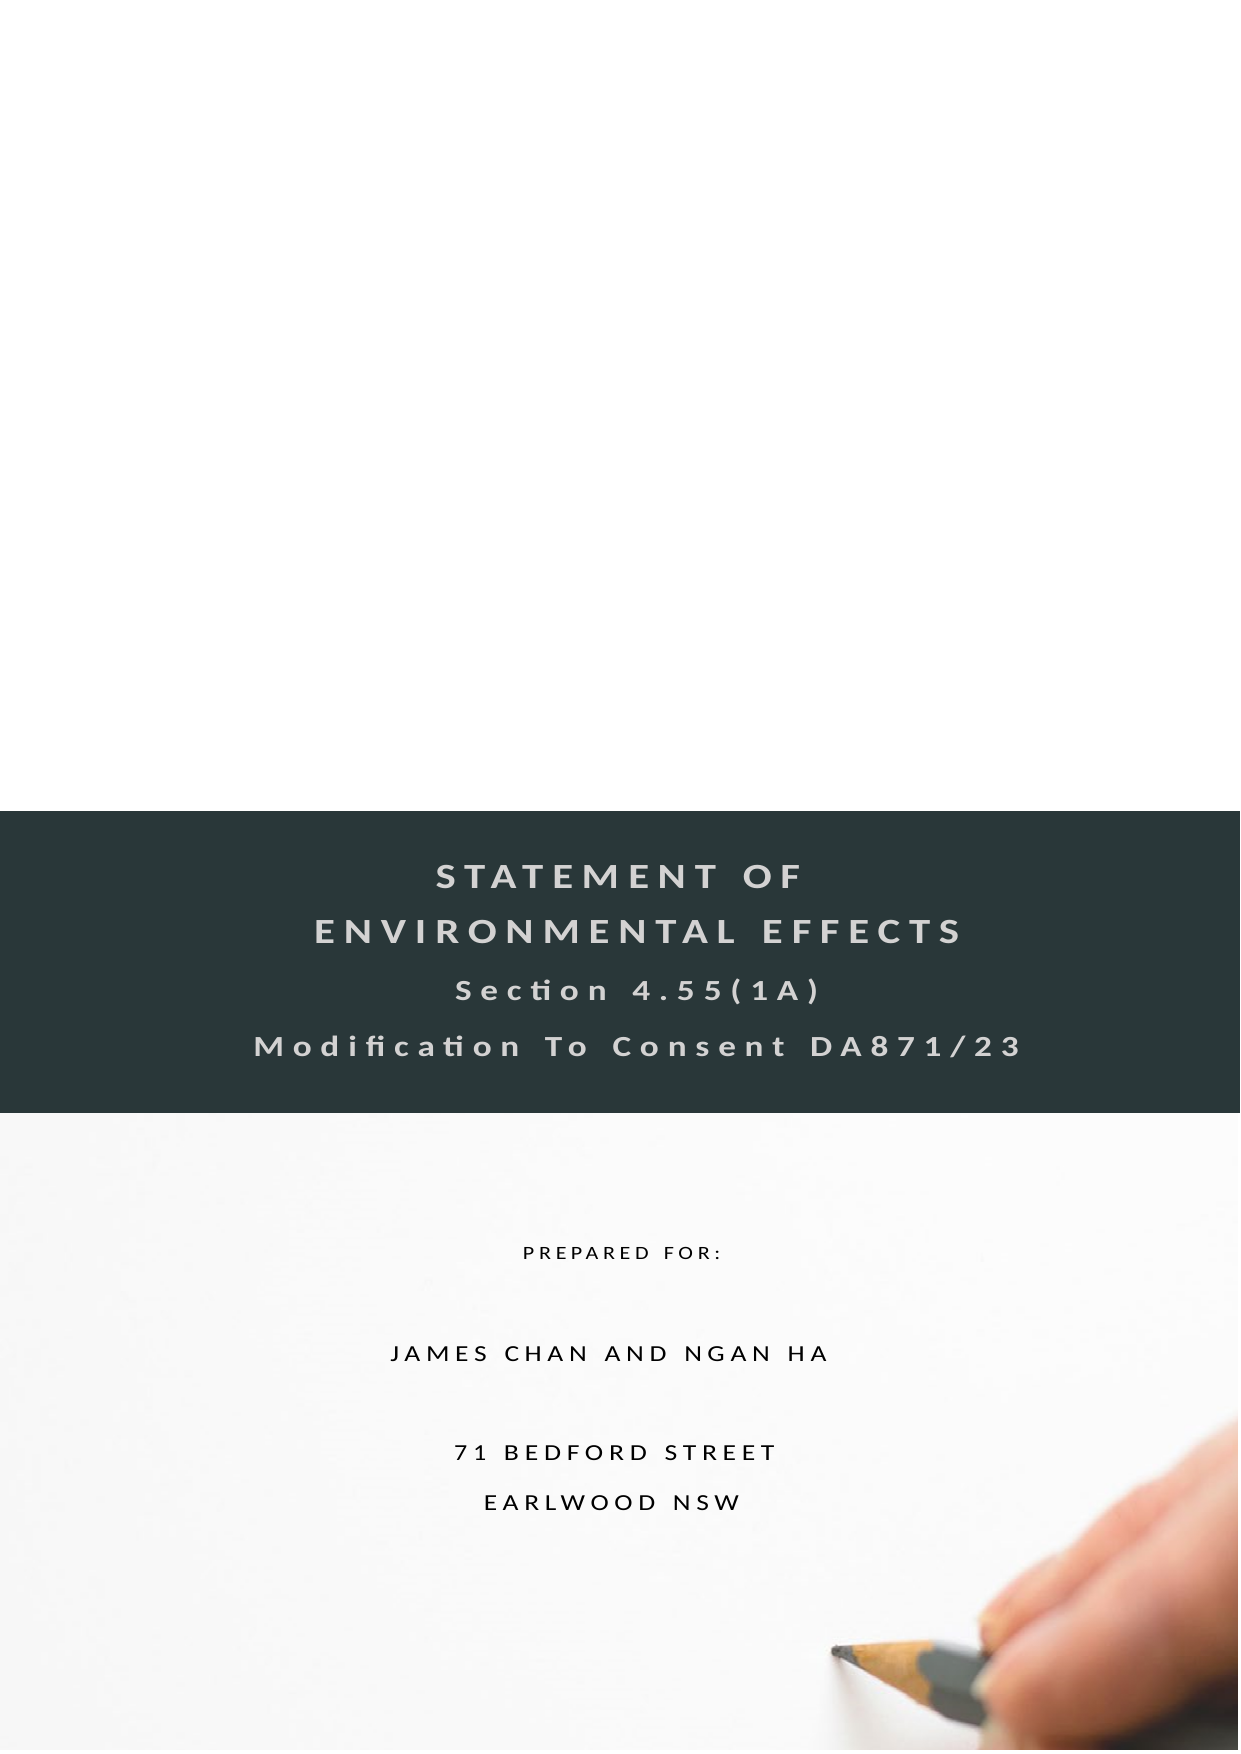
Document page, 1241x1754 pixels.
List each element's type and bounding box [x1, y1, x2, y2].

picture [0, 1113, 1238, 1750]
